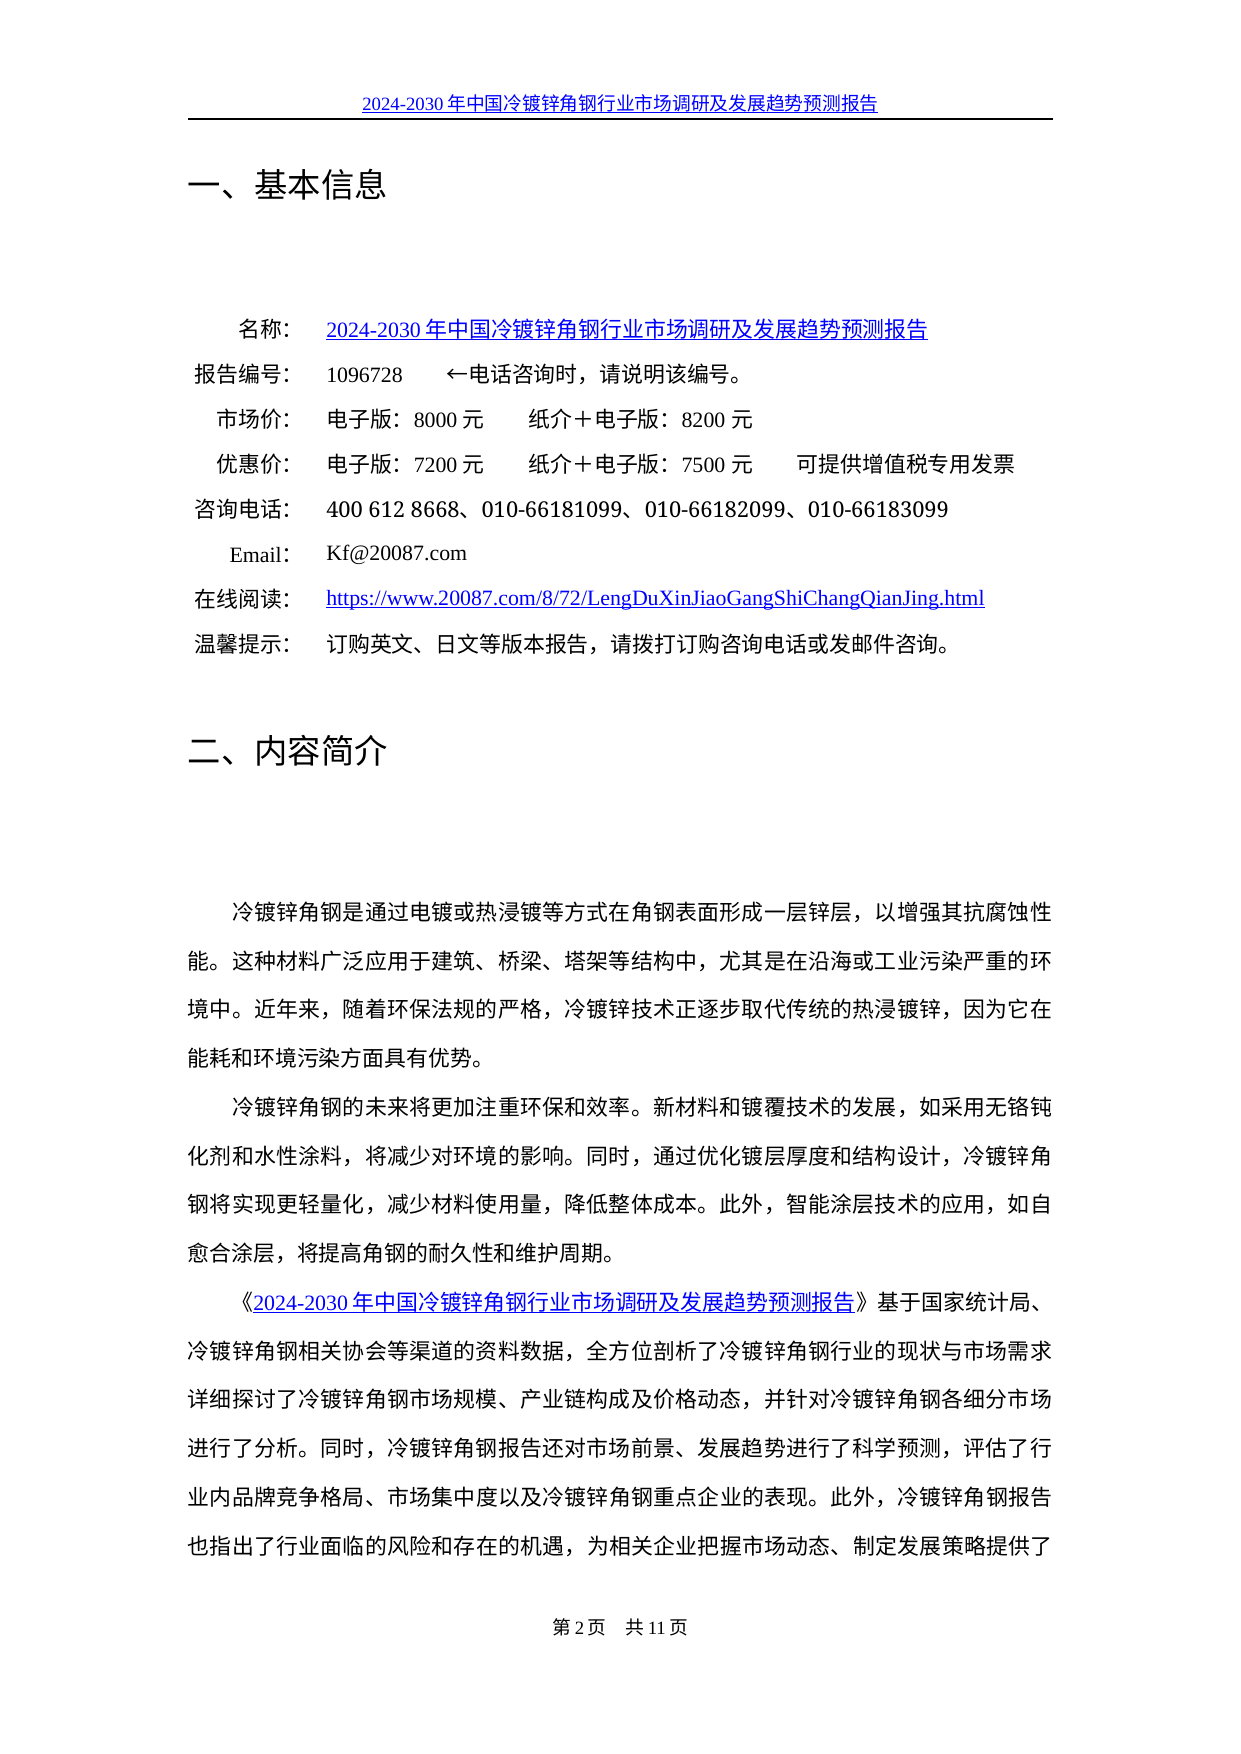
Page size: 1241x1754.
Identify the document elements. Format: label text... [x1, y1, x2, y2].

table_cell Email： [167, 537, 315, 582]
table_cell 咨询电话： [167, 492, 315, 537]
table_cell 电子版：8000 元 纸介＋电子版：8200 元 [315, 402, 1073, 447]
table_cell 报告编号： [167, 357, 315, 402]
table_cell 在线阅读： [167, 582, 315, 627]
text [187, 894, 1053, 1561]
table_cell 市场价： [167, 402, 315, 447]
title 二、内容简介 [187, 717, 1053, 782]
table_cell 电子版：7200 元 纸介＋电子版：7500 元 可提供增值税专用发票 [315, 447, 1073, 492]
title 一、基本信息 [187, 150, 1053, 215]
table_cell 温馨提示： [167, 627, 315, 672]
table_header 名称： [167, 312, 315, 357]
table_cell 优惠价： [167, 447, 315, 492]
table_cell Kf@20087.com [315, 537, 1073, 582]
table_cell 1096728 ←电话咨询时，请说明该编号。 [315, 357, 1073, 402]
table_cell [315, 582, 1073, 627]
table_header 2024-2030年中国冷镀锌角钢行业市场调研及发展趋势预测报告 [315, 312, 1073, 357]
table_cell 400 612 8668、010-66181099、010-66182099、010-66183099 [315, 492, 1073, 537]
table_cell 订购英文、日文等版本报告，请拨打订购咨询电话或发邮件咨询。 [315, 627, 1073, 672]
